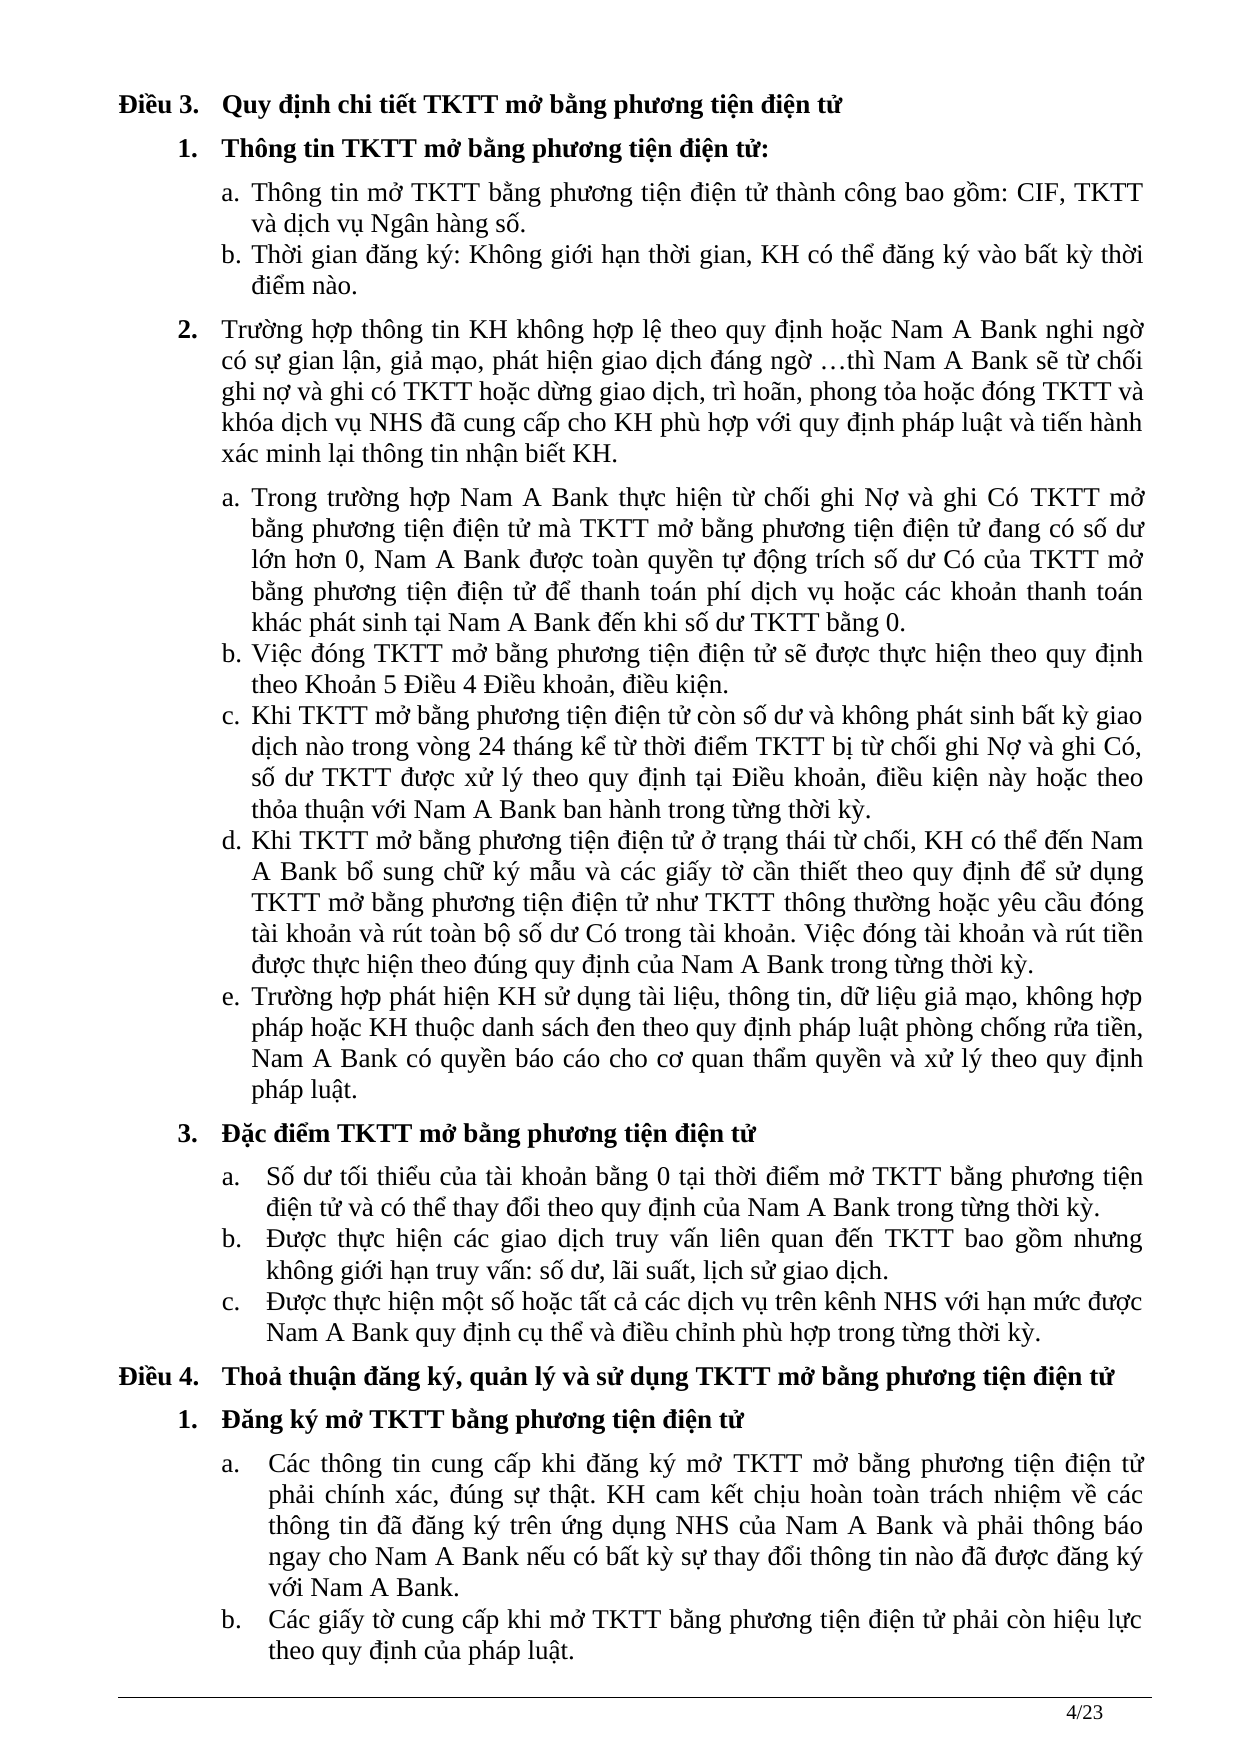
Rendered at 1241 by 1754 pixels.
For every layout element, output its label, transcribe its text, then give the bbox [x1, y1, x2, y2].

list Việc đóng TKTT mở bằng phương tiện điện tử sẽ được thực hiện theo quy định theo Khoản 5 Điều 4 Điều khoản, điều kiện. [222, 637, 1145, 699]
list Đăng ký mở TKTT bằng phương tiện điện tử [177, 1403, 1152, 1434]
list Quy định chi tiết TKTT mở bằng phương tiện điện tử [118, 89, 1152, 120]
list Thông tin mở TKTT bằng phương tiện điện tử thành công bao gồm: CIF, TKTT và dịch vụ Ngân hàng số. [221, 176, 1145, 238]
list Thời gian đăng ký: Không giới hạn thời gian, KH có thể đăng ký vào bất kỳ thời điểm nào. [221, 238, 1145, 301]
list Khi TKTT mở bằng phương tiện điện tử ở trạng thái từ chối, KH có thể đến Nam A Bank bổ sung chữ ký mẫu và các giấy tờ cần thiết theo quy định để sử dụng TKTT mở bằng phương tiện điện tử như TKTT thông thường hoặc yêu cầu đóng tài khoản và rút toàn bộ số dư Có trong tài khoản. Việc đóng tài khoản và rút tiền được thực hiện theo đúng quy định của Nam A Bank trong từng thời kỳ. [222, 824, 1145, 979]
list Được thực hiện một số hoặc tất cả các dịch vụ trên kênh NHS với hạn mức được Nam A Bank quy định cụ thể và điều chỉnh phù hợp trong từng thời kỳ. [222, 1285, 1145, 1347]
list Số dư tối thiểu của tài khoản bằng 0 tại thời điểm mở TKTT bằng phương tiện điện tử và có thể thay đổi theo quy định của Nam A Bank trong từng thời kỳ. [222, 1160, 1145, 1223]
list Các thông tin cung cấp khi đăng ký mở TKTT mở bằng phương tiện điện tử phải chính xác, đúng sự thật. KH cam kết chịu hoàn toàn trách nhiệm về các thông tin đã đăng ký trên ứng dụng NHS của Nam A Bank và phải thông báo ngay cho Nam A Bank nếu có bất kỳ sự thay đổi thông tin nào đã được đăng ký với Nam A Bank. [221, 1447, 1145, 1603]
list Được thực hiện các giao dịch truy vấn liên quan đến TKTT bao gồm nhưng không giới hạn truy vấn: số dư, lãi suất, lịch sử giao dịch. [222, 1223, 1145, 1285]
list Khi TKTT mở bằng phương tiện điện tử còn số dư và không phát sinh bất kỳ giao dịch nào trong vòng 24 tháng kể từ thời điểm TKTT bị từ chối ghi Nợ và ghi Có, số dư TKTT được xử lý theo quy định tại Điều khoản, điều kiện này hoặc theo thỏa thuận với Nam A Bank ban hành trong từng thời kỳ. [222, 699, 1145, 824]
list Thông tin TKTT mở bằng phương tiện điện tử: [177, 132, 1145, 163]
list Các giấy tờ cung cấp khi mở TKTT bằng phương tiện điện tử phải còn hiệu lực theo quy định của pháp luật. [221, 1603, 1145, 1665]
list Đặc điểm TKTT mở bằng phương tiện điện tử [177, 1117, 1145, 1148]
list Trong trường hợp Nam A Bank thực hiện từ chối ghi Nợ và ghi Có TKTT mở bằng phương tiện điện tử mà TKTT mở bằng phương tiện điện tử đang có số dư lớn hơn 0, Nam A Bank được toàn quyền tự động trích số dư Có của TKTT mở bằng phương tiện điện tử để thanh toán phí dịch vụ hoặc các khoản thanh toán khác phát sinh tại Nam A Bank đến khi số dư TKTT bằng 0. [222, 481, 1145, 637]
list Trường hợp thông tin KH không hợp lệ theo quy định hoặc Nam A Bank nghi ngờ có sự gian lận, giả mạo, phát hiện giao dịch đáng ngờ …thì Nam A Bank sẽ từ chối ghi nợ và ghi có TKTT hoặc dừng giao dịch, trì hoãn, phong tỏa hoặc đóng TKTT và khóa dịch vụ NHS đã cung cấp cho KH phù hợp với quy định pháp luật và tiến hành xác minh lại thông tin nhận biết KH. [177, 313, 1145, 469]
list Thoả thuận đăng ký, quản lý và sử dụng TKTT mở bằng phương tiện điện tử [118, 1360, 1152, 1391]
list Trường hợp phát hiện KH sử dụng tài liệu, thông tin, dữ liệu giả mạo, không hợp pháp hoặc KH thuộc danh sách đen theo quy định pháp luật phòng chống rửa tiền, Nam A Bank có quyền báo cáo cho cơ quan thẩm quyền và xử lý theo quy định pháp luật. [222, 979, 1145, 1104]
